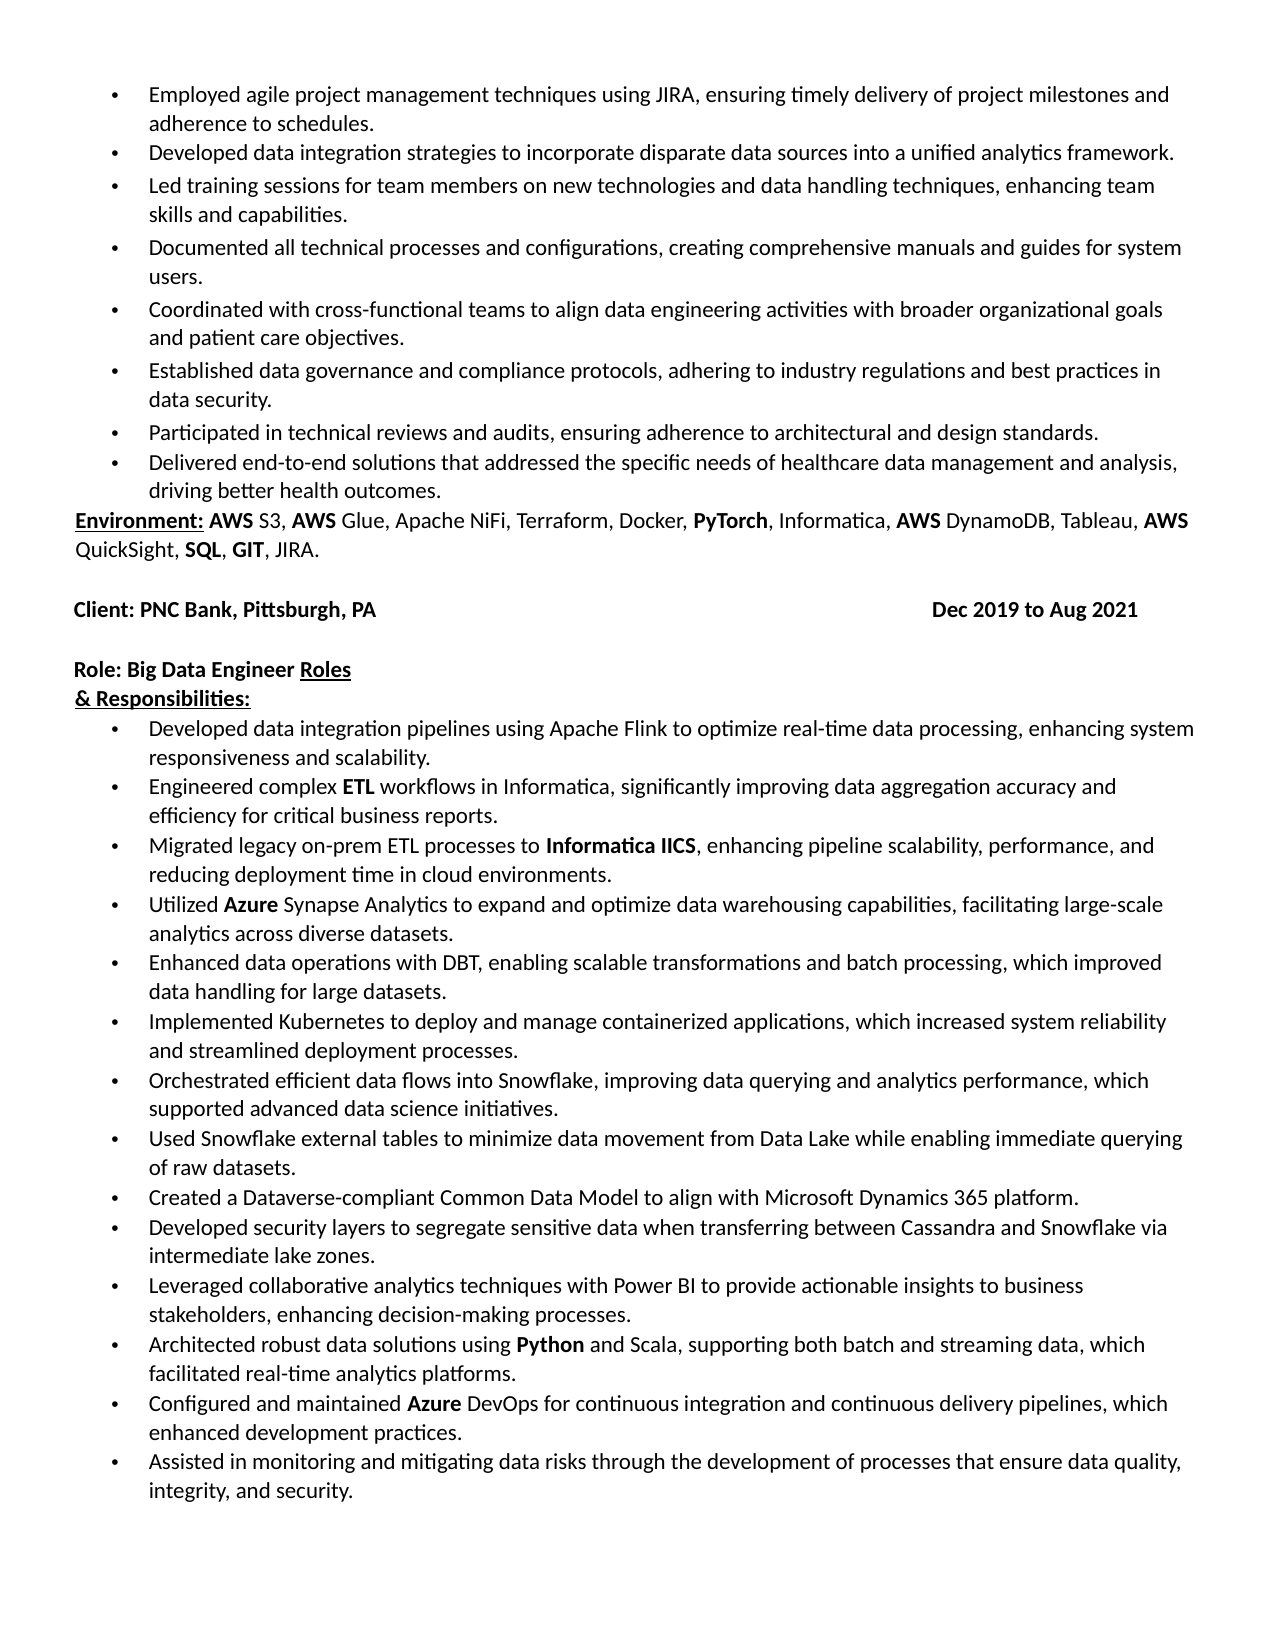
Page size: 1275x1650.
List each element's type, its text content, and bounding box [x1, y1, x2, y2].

list Coordinated with cross-functional teams to align data engineering activities with broader organizational goals and patient care objectives. [111, 295, 1199, 352]
list Engineered complex ETL workflows in Informatica, significantly improving data aggregation accuracy and efficiency for critical business reports. [111, 772, 1199, 829]
list Created a Dataverse-compliant Common Data Model to align with Microsoft Dynamics 365 platform. [111, 1183, 1199, 1211]
list Migrated legacy on-prem ETL processes to Informatica IICS, enhancing pipeline scalability, performance, and reducing deployment time in cloud environments. [111, 831, 1199, 888]
list Assisted in monitoring and mitigating data risks through the development of processes that ensure data quality, integrity, and security. [111, 1447, 1199, 1504]
text Client: PNC Bank, Pittsburgh, PA Dec 2019 to Aug 2021 [73, 595, 1155, 623]
list Leveraged collaborative analytics techniques with Power BI to provide actionable insights to business stakeholders, enhancing decision-making processes. [111, 1271, 1199, 1328]
list Used Snowflake external tables to minimize data movement from Data Lake while enabling immediate querying of raw datasets. [111, 1124, 1199, 1181]
list Orchestrated efficient data flows into Snowflake, improving data querying and analytics performance, which supported advanced data science initiatives. [111, 1066, 1199, 1123]
list Delivered end-to-end solutions that addressed the specific needs of healthcare data management and analysis, driving better health outcomes. [111, 448, 1199, 505]
list Architected robust data solutions using Python and Scala, supporting both batch and streaming data, which facilitated real-time analytics platforms. [111, 1330, 1199, 1387]
list Implemented Kubernetes to deploy and manage containerized applications, which increased system reliability and streamlined deployment processes. [111, 1007, 1199, 1064]
list Participated in technical reviews and audits, ensuring adherence to architectural and design standards. [111, 418, 1199, 446]
list Enhanced data operations with DBT, enabling scalable transformations and batch processing, which improved data handling for large datasets. [111, 948, 1199, 1005]
text Role: Big Data Engineer Roles & Responsibilities: [73, 655, 354, 712]
list Utilized Azure Synapse Analytics to expand and optimize data warehousing capabilities, facilitating large-scale analytics across diverse datasets. [111, 890, 1199, 947]
list Led training sessions for team members on new technologies and data handling techniques, enhancing team skills and capabilities. [111, 171, 1199, 228]
list Employed agile project management techniques using JIRA, ensuring timely delivery of project milestones and adherence to schedules. [111, 80, 1199, 137]
list Documented all technical processes and configurations, creating comprehensive manuals and guides for system users. [111, 233, 1199, 290]
list Configured and maintained Azure DevOps for continuous integration and continuous delivery pipelines, which enhanced development practices. [111, 1389, 1199, 1446]
list Developed security layers to segregate sensitive data when transferring between Cassandra and Snowflake via intermediate lake zones. [111, 1213, 1199, 1270]
list Established data governance and compliance protocols, adhering to industry regulations and best practices in data security. [111, 356, 1199, 413]
list Developed data integration pipelines using Apache Flink to optimize real-time data processing, enhancing system responsiveness and scalability. [111, 714, 1199, 771]
text Environment: AWS S3, AWS Glue, Apache NiFi, Terraform, Docker, PyTorch, Informatica, AWS DynamoDB, Tableau, AWS QuickSight, SQL, GIT, JIRA. [75, 506, 1199, 563]
list Developed data integration strategies to incorporate disparate data sources into a unified analytics framework. [111, 138, 1199, 166]
